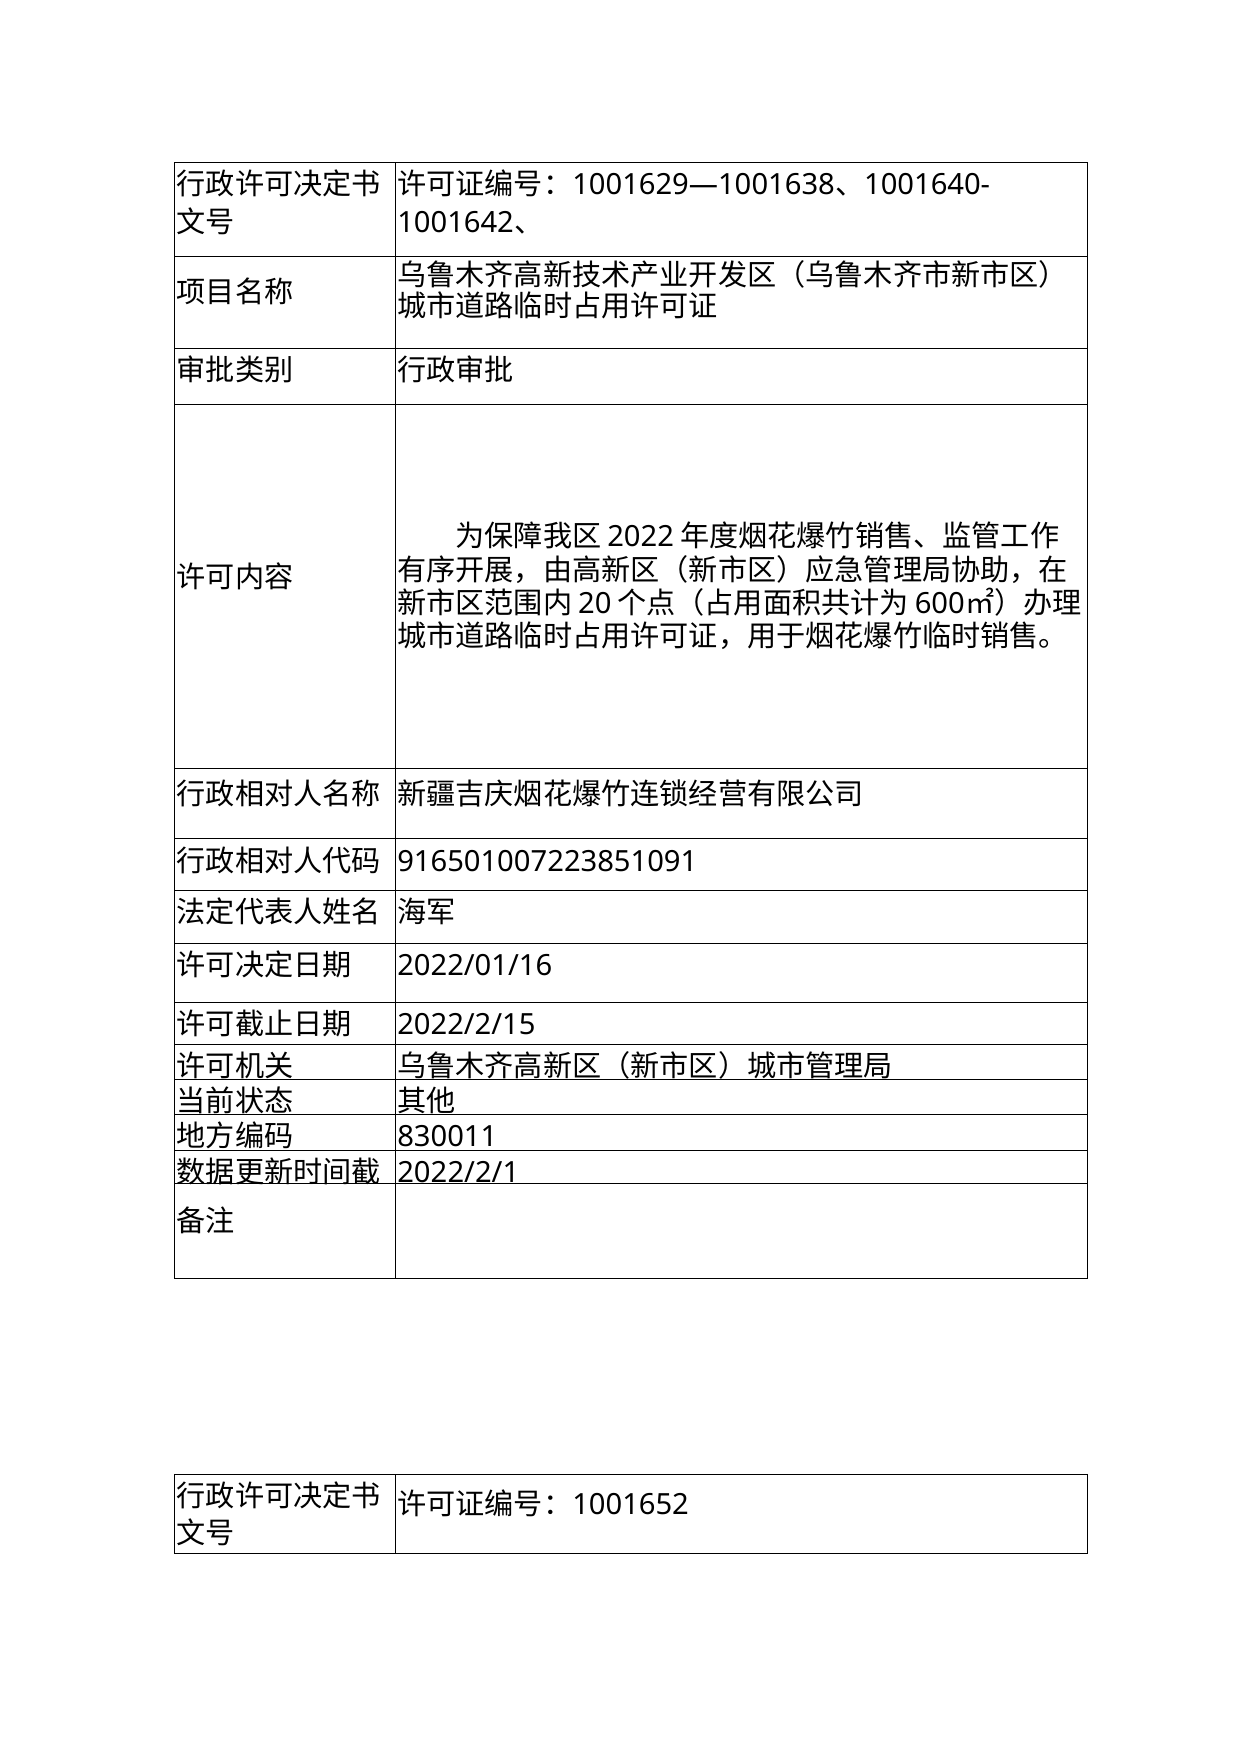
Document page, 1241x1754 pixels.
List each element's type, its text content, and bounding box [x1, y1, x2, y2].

table_cell 2022/01/16 [396, 944, 1087, 1002]
table_header 许可证编号：1001629—1001638、1001640-1001642、 1001644-1001650 [396, 163, 1087, 256]
table_cell 乌鲁木齐高新区（新市区）城市管理局 [396, 1045, 1087, 1079]
table_cell [396, 1184, 1087, 1278]
table_cell 为保障我区2022年度烟花爆竹销售、监管工作有序开展，由高新区（新市区）应急管理局协助，在新市区范围内20个点（占用面积共计为600㎡）办理城市道路临时占用许可证，用于烟花爆竹临时销售。 [396, 405, 1087, 768]
table_cell 地方编码 [175, 1115, 395, 1150]
table_header 行政许可决定书文号 [175, 163, 395, 256]
table_cell 2022/2/1 [396, 1151, 1087, 1183]
table_cell 许可截止日期 [175, 1003, 395, 1044]
table_cell 其他 [396, 1080, 1087, 1114]
table_cell 许可决定日期 [175, 944, 395, 1002]
table_header 许可证编号：1001652 [396, 1475, 1087, 1553]
table_cell 法定代表人姓名 [175, 891, 395, 943]
table_cell 海军 [396, 891, 1087, 943]
table_cell 许可内容 [175, 405, 395, 768]
table_cell 数据更新时间截止 [175, 1151, 395, 1183]
table_cell 乌鲁木齐高新技术产业开发区（乌鲁木齐市新市区）城市道路临时占用许可证 [396, 257, 1087, 347]
table_cell 2022/2/15 [396, 1003, 1087, 1044]
table_cell 新疆吉庆烟花爆竹连锁经营有限公司 [396, 769, 1087, 838]
table_cell 行政审批 [396, 349, 1087, 404]
table_cell 许可机关 [175, 1045, 395, 1079]
table_cell 916501007223851091 [396, 839, 1087, 890]
table_cell 备注 [175, 1184, 395, 1278]
table_cell 审批类别 [175, 349, 395, 404]
table_cell 当前状态 [175, 1080, 395, 1114]
table_cell 830011 [396, 1115, 1087, 1150]
table_cell 行政相对人代码 [175, 839, 395, 890]
table_header 行政许可决定书文号 [175, 1475, 395, 1553]
table_cell 行政相对人名称 [175, 769, 395, 838]
table_cell 项目名称 [175, 257, 395, 347]
